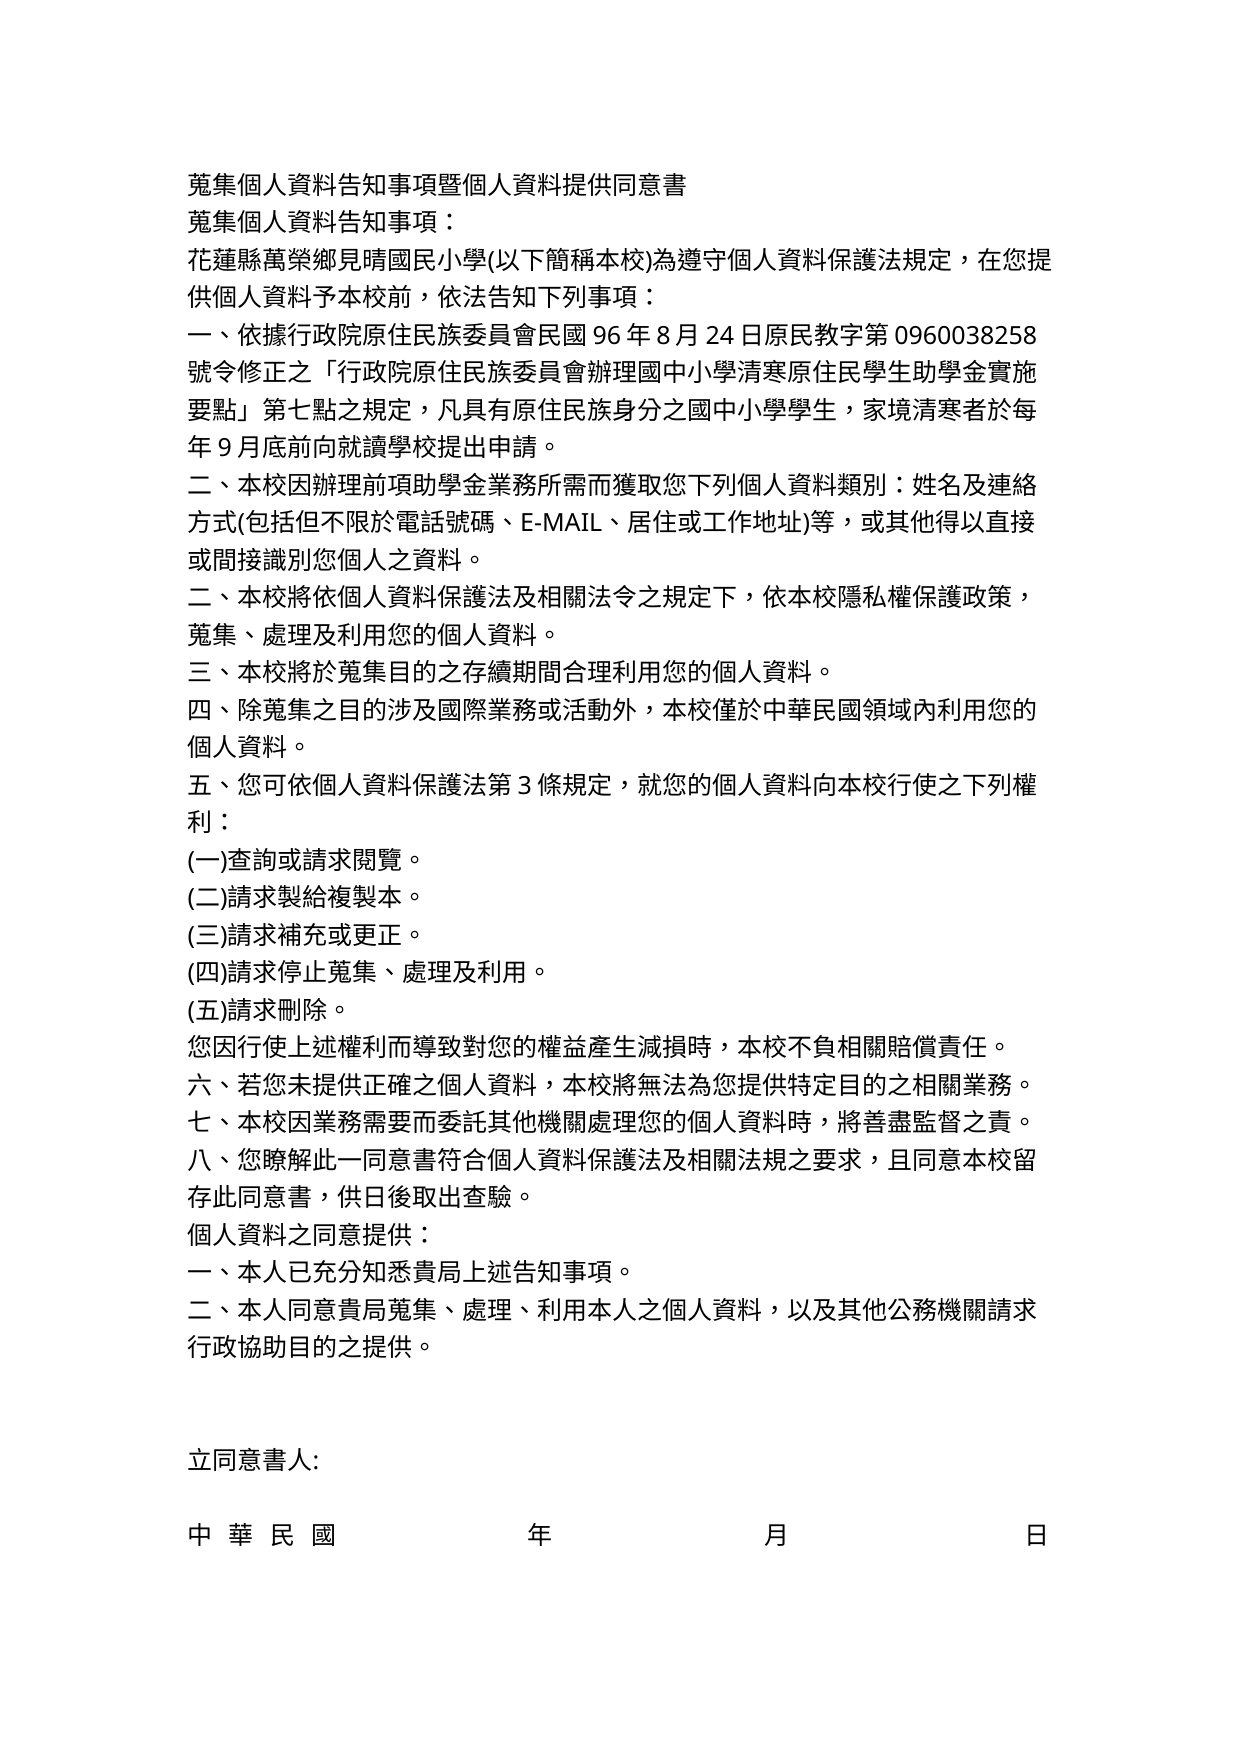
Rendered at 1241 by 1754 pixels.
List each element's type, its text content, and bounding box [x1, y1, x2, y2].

text 五、您可依個人資料保護法第3條規定，就您的個人資料向本校行使之下列權利： [187, 764, 1053, 839]
text 六、若您未提供正確之個人資料，本校將無法為您提供特定目的之相關業務。 [187, 1064, 1053, 1102]
text (五)請求刪除。 [187, 989, 1053, 1027]
text 中華民國 年 月 日 [187, 1514, 1053, 1552]
text 七、本校因業務需要而委託其他機關處理您的個人資料時，將善盡監督之責。 [187, 1102, 1053, 1139]
text 二、本校因辦理前項助學金業務所需而獲取您下列個人資料類別：姓名及連絡方式(包括但不限於電話號碼、E-MAIL、居住或工作地址)等，或其他得以直接或間接識別您個人之資料。 [187, 464, 1053, 577]
text (四)請求停止蒐集、處理及利用。 [187, 952, 1053, 989]
text 立同意書人: [187, 1439, 1053, 1477]
text 蒐集個人資料告知事項： [187, 202, 1053, 239]
text 花蓮縣萬榮鄉見晴國民小學(以下簡稱本校)為遵守個人資料保護法規定，在您提供個人資料予本校前，依法告知下列事項： [187, 239, 1053, 314]
text 一、本人已充分知悉貴局上述告知事項。 [187, 1252, 1053, 1289]
text 您因行使上述權利而導致對您的權益產生減損時，本校不負相關賠償責任。 [187, 1027, 1053, 1064]
text 蒐集個人資料告知事項暨個人資料提供同意書 [187, 164, 1053, 202]
text 三、本校將於蒐集目的之存續期間合理利用您的個人資料。 [187, 652, 1053, 689]
text (三)請求補充或更正。 [187, 914, 1053, 952]
text 四、除蒐集之目的涉及國際業務或活動外，本校僅於中華民國領域內利用您的個人資料。 [187, 689, 1053, 764]
text (一)查詢或請求閱覽。 [187, 839, 1053, 877]
text 個人資料之同意提供： [187, 1214, 1053, 1252]
text 二、本人同意貴局蒐集、處理、利用本人之個人資料，以及其他公務機關請求行政協助目的之提供。 [187, 1289, 1053, 1364]
text (二)請求製給複製本。 [187, 877, 1053, 914]
text 二、本校將依個人資料保護法及相關法令之規定下，依本校隱私權保護政策，蒐集、處理及利用您的個人資料。 [187, 577, 1053, 652]
text 一、依據行政院原住民族委員會民國96年8月24日原民教字第0960038258號令修正之「行政院原住民族委員會辦理國中小學清寒原住民學生助學金實施要點」第七點之規定，凡具有原住民族身分之國中小學學生，家境清寒者於每年9月底前向就讀學校提出申請。 [187, 314, 1053, 464]
text 八、您瞭解此一同意書符合個人資料保護法及相關法規之要求，且同意本校留存此同意書，供日後取出查驗。 [187, 1139, 1053, 1214]
